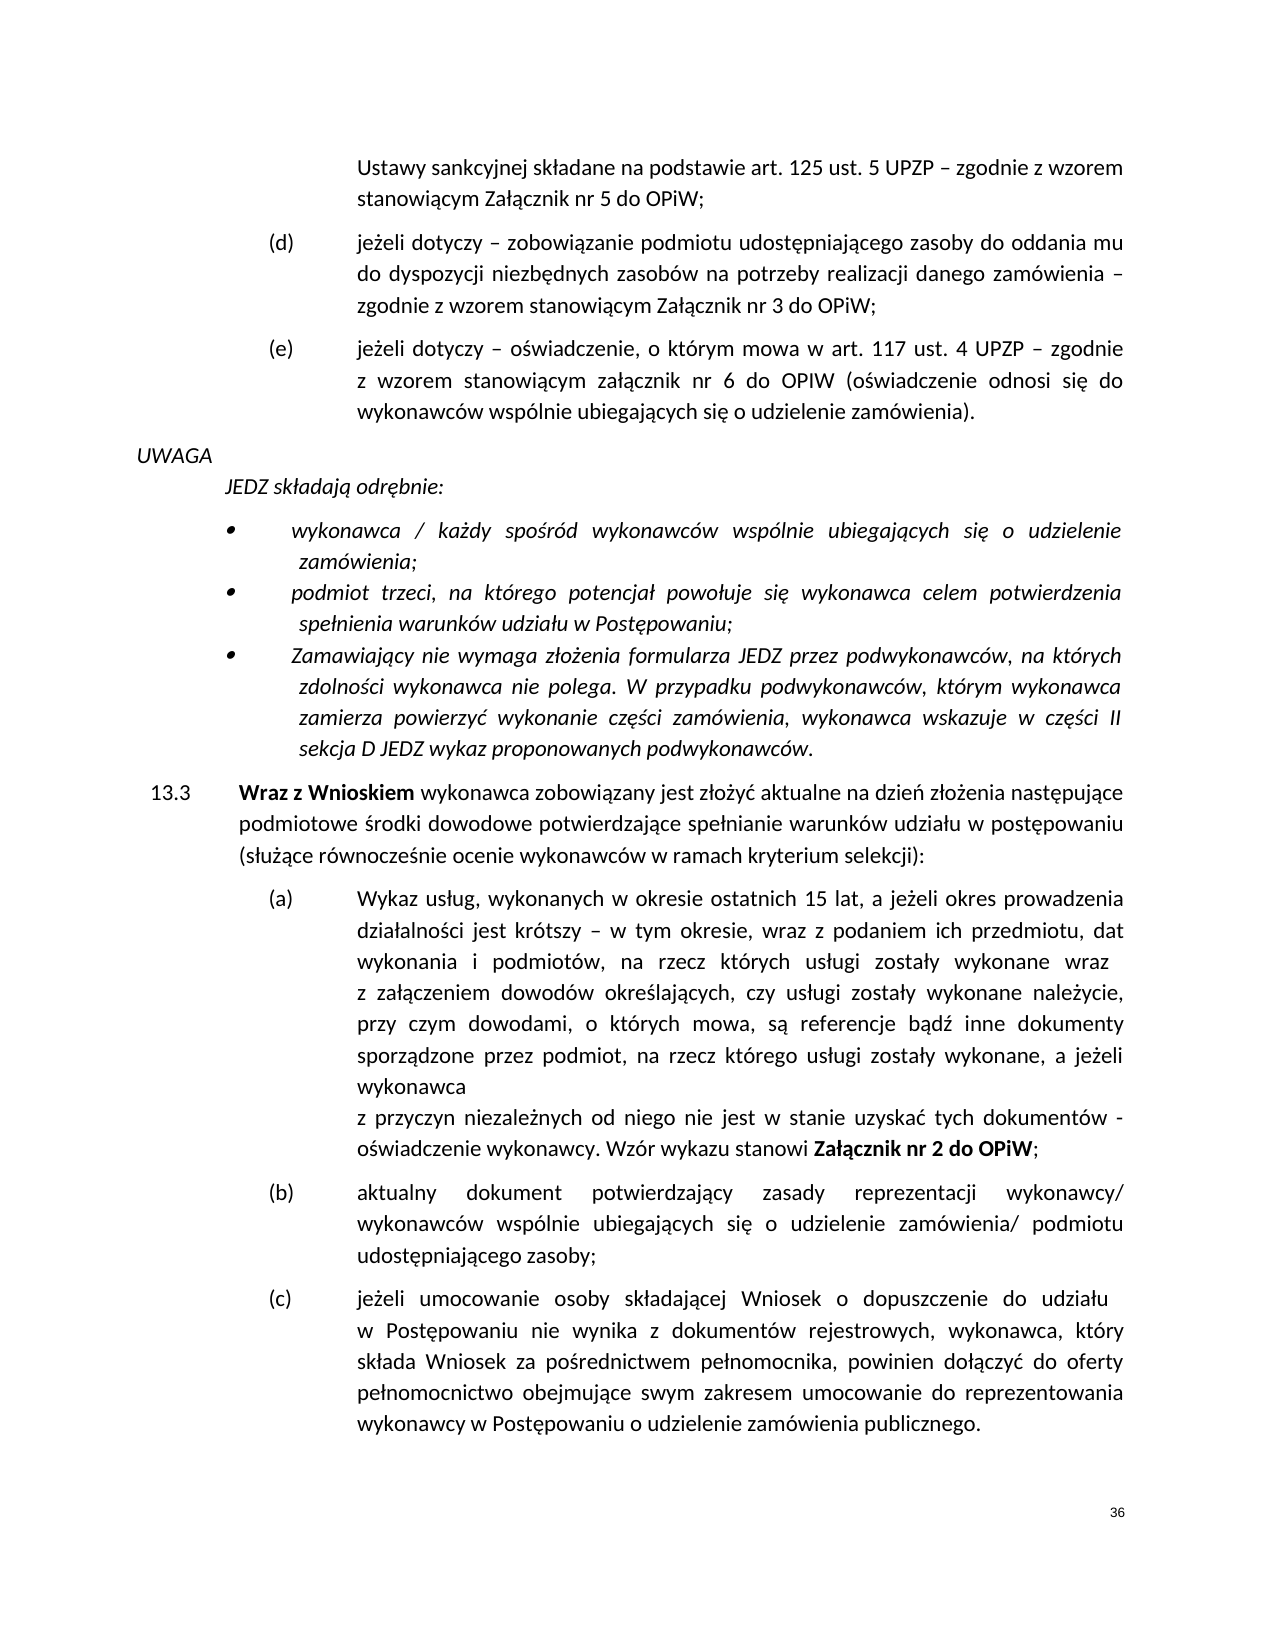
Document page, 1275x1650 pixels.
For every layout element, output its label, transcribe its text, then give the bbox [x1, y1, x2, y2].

text UWAGA JEDZ składają odrębnie: [136, 437, 1125, 500]
list podmiot trzeci, na którego potencjał powołuje się wykonawca celem potwierdzenia spełnienia warunków udziału w Postępowaniu; [225, 575, 1125, 637]
subtitle Wraz z Wnioskiem wykonawca zobowiązany jest złożyć aktualne na dzień złożenia następujące podmiotowe środki dowodowe potwierdzające spełnianie warunków udziału w postępowaniu (służące równocześnie ocenie wykonawców w ramach kryterium selekcji): [150, 775, 1125, 869]
list Zamawiający nie wymaga złożenia formularza JEDZ przez podwykonawców, na których zdolności wykonawca nie polega. W przypadku podwykonawców, którym wykonawca zamierza powierzyć wykonanie części zamówienia, wykonawca wskazuje w części II sekcja D JEDZ wykaz proponowanych podwykonawców. [225, 637, 1125, 762]
subtitle jeżeli dotyczy – zobowiązanie podmiotu udostępniającego zasoby do oddania mu do dyspozycji niezbędnych zasobów na potrzeby realizacji danego zamówienia – zgodnie z wzorem stanowiącym Załącznik nr 3 do OPiW; [268, 225, 1125, 319]
subtitle jeżeli umocowanie osoby składającej Wniosek o dopuszczenie do udziału w Postępowaniu nie wynika z dokumentów rejestrowych, wykonawca, który składa Wniosek za pośrednictwem pełnomocnika, powinien dołączyć do oferty pełnomocnictwo obejmujące swym zakresem umocowanie do reprezentowania wykonawcy w Postępowaniu o udzielenie zamówienia publicznego. [268, 1281, 1125, 1437]
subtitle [268, 150, 1125, 212]
subtitle jeżeli dotyczy – oświadczenie, o którym mowa w art. 117 ust. 4 UPZP – zgodnie z wzorem stanowiącym załącznik nr 6 do OPIW (oświadczenie odnosi się do wykonawców wspólnie ubiegających się o udzielenie zamówienia). [268, 331, 1125, 425]
list wykonawca / każdy spośród wykonawców wspólnie ubiegających się o udzielenie zamówienia; [225, 512, 1125, 575]
subtitle Wykaz usług, wykonanych w okresie ostatnich 15 lat, a jeżeli okres prowadzenia działalności jest krótszy – w tym okresie, wraz z podaniem ich przedmiotu, dat wykonania i podmiotów, na rzecz których usługi zostały wykonane wraz z załączeniem dowodów określających, czy usługi zostały wykonane należycie, przy czym dowodami, o których mowa, są referencje bądź inne dokumenty sporządzone przez podmiot, na rzecz którego usługi zostały wykonane, a jeżeli wykonawca z przyczyn niezależnych od niego nie jest w stanie uzyskać tych dokumentów - oświadczenie wykonawcy. Wzór wykazu stanowi Załącznik nr 2 do OPiW; [268, 881, 1125, 1162]
subtitle aktualny dokument potwierdzający zasady reprezentacji wykonawcy/ wykonawców wspólnie ubiegających się o udzielenie zamówienia/ podmiotu udostępniającego zasoby; [268, 1175, 1125, 1269]
